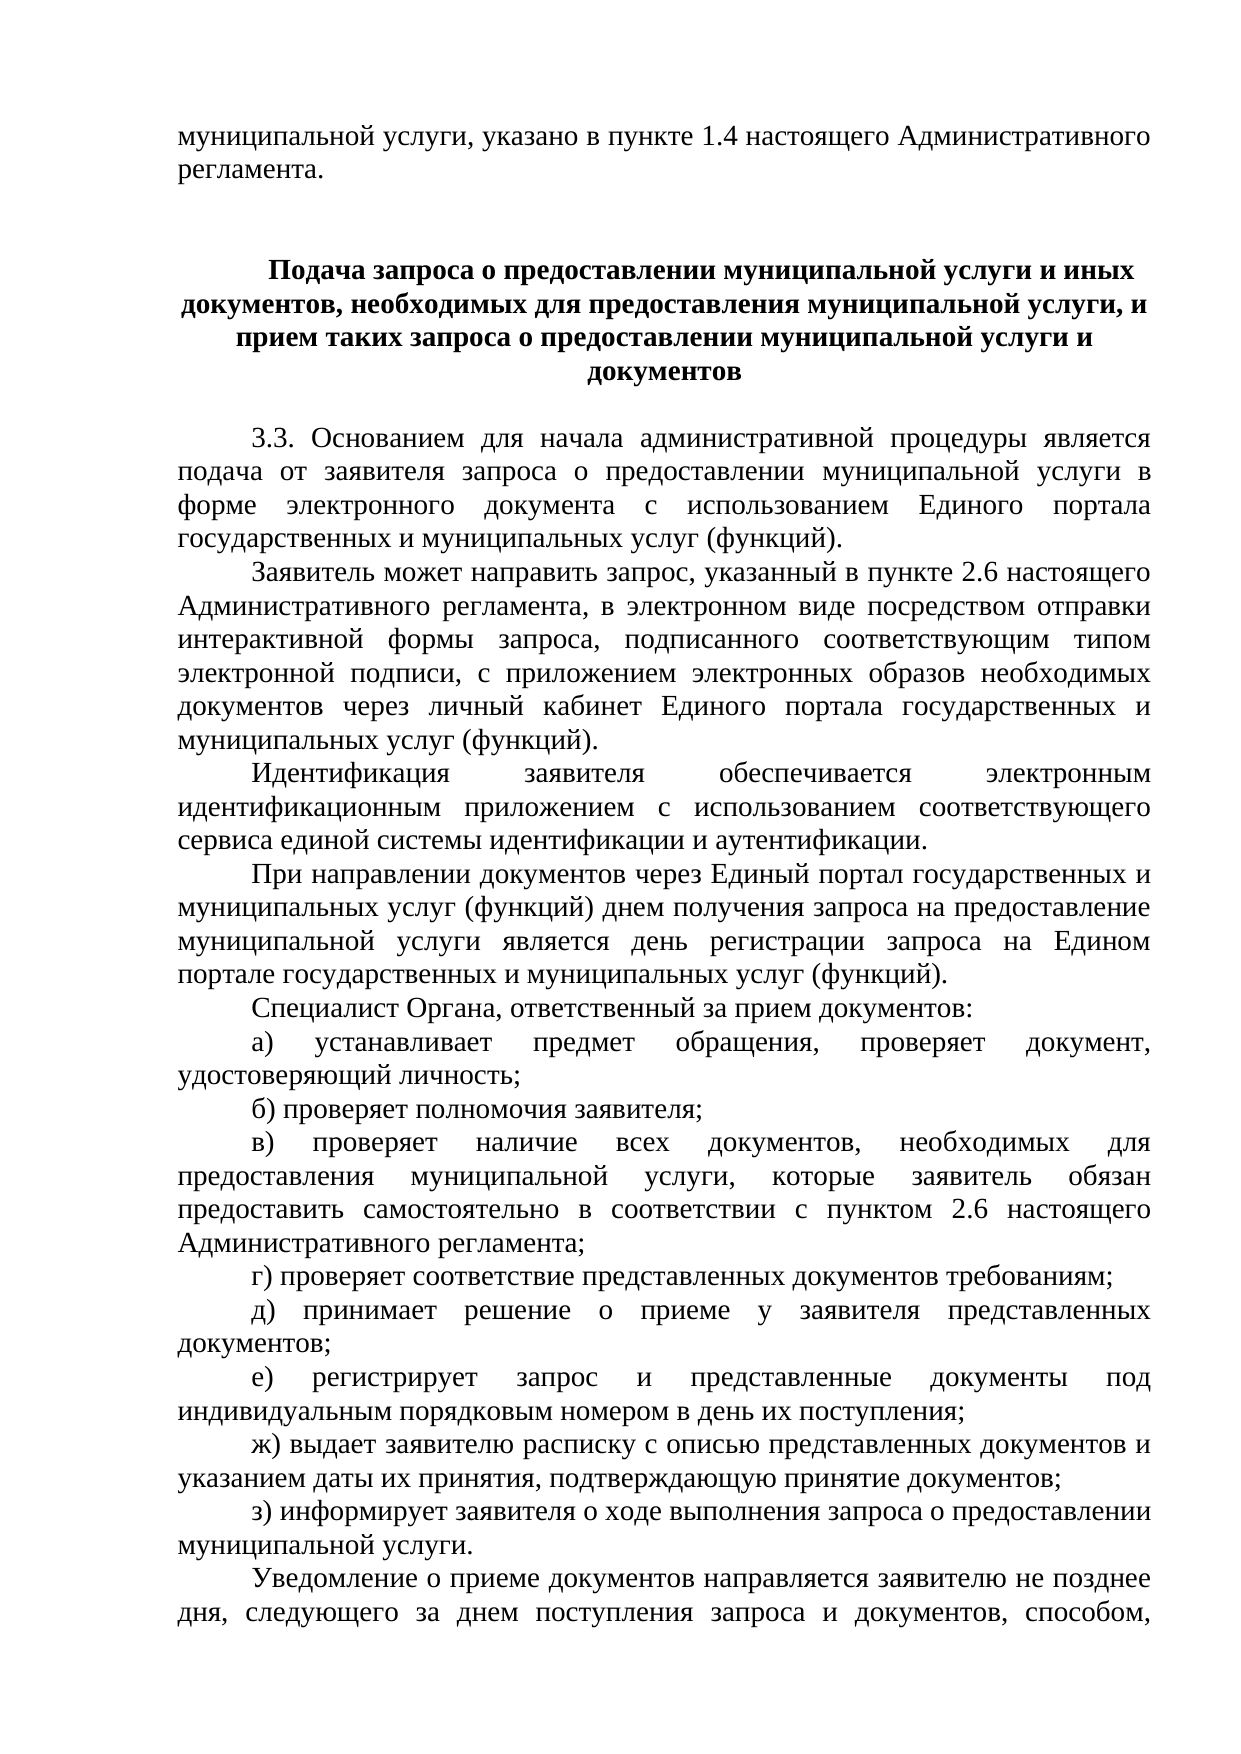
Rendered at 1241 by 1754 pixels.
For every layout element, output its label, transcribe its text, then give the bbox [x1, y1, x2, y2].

text Подача запроса о предоставлении муниципальной услуги и иных документов, необходимых для предоставления муниципальной услуги, и прием таких запроса о предоставлении муниципальной услуги и документов [177, 252, 1152, 386]
text Заявитель может направить запрос, указанный в пункте 2.6 настоящего Административного регламента, в электронном виде посредством отправки интерактивной формы запроса, подписанного соответствующим типом электронной подписи, с приложением электронных образов необходимых документов через личный кабинет Единого портала государственных и муниципальных услуг (функций). [177, 554, 1152, 755]
text б) проверяет полномочия заявителя; [177, 1091, 1152, 1124]
text Специалист Органа, ответственный за прием документов: [177, 990, 1152, 1024]
text г) проверяет соответствие представленных документов требованиям; [177, 1258, 1152, 1292]
text 3.3. Основанием для начала административной процедуры является подача от заявителя запроса о предоставлении муниципальной услуги в форме электронного документа с использованием Единого портала государственных и муниципальных услуг (функций). [177, 420, 1152, 554]
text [177, 118, 1152, 185]
text ж) выдает заявителю расписку с описью представленных документов и указанием даты их принятия, подтверждающую принятие документов; [177, 1426, 1152, 1493]
text а) устанавливает предмет обращения, проверяет документ, удостоверяющий личность; [177, 1024, 1152, 1091]
text з) информирует заявителя о ходе выполнения запроса о предоставлении муниципальной услуги. [177, 1493, 1152, 1560]
text е) регистрирует запрос и представленные документы под индивидуальным порядковым номером в день их поступления; [177, 1359, 1152, 1426]
text в) проверяет наличие всех документов, необходимых для предоставления муниципальной услуги, которые заявитель обязан предоставить самостоятельно в соответствии с пунктом 2.6 настоящего Административного регламента; [177, 1124, 1152, 1258]
text При направлении документов через Единый портал государственных и муниципальных услуг (функций) днем получения запроса на предоставление муниципальной услуги является день регистрации запроса на Едином портале государственных и муниципальных услуг (функций). [177, 856, 1152, 990]
text д) принимает решение о приеме у заявителя представленных документов; [177, 1292, 1152, 1359]
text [177, 1560, 1152, 1627]
text Идентификация заявителя обеспечивается электронным идентификационным приложением с использованием соответствующего сервиса единой системы идентификации и аутентификации. [177, 755, 1152, 856]
